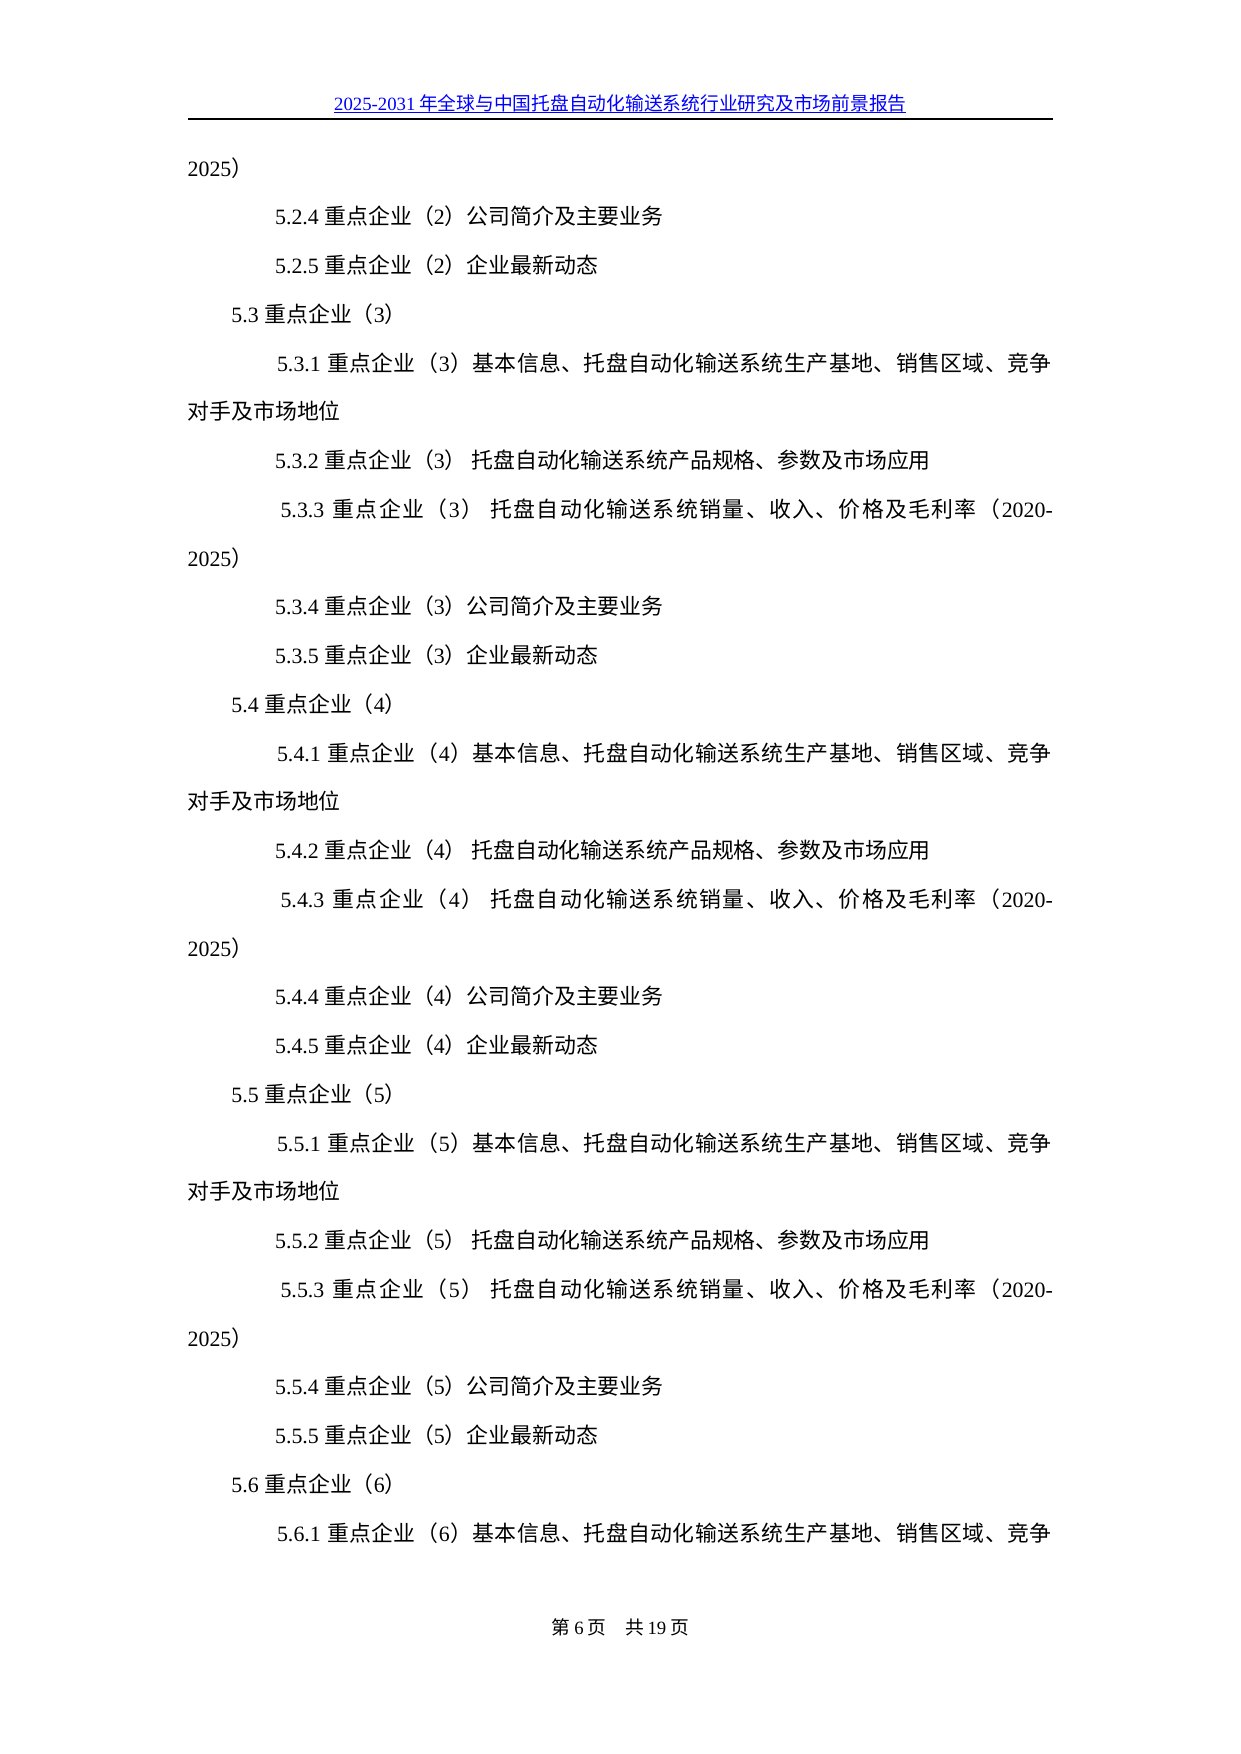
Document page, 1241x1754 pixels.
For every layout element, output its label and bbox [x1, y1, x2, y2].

text [187, 150, 1053, 1548]
